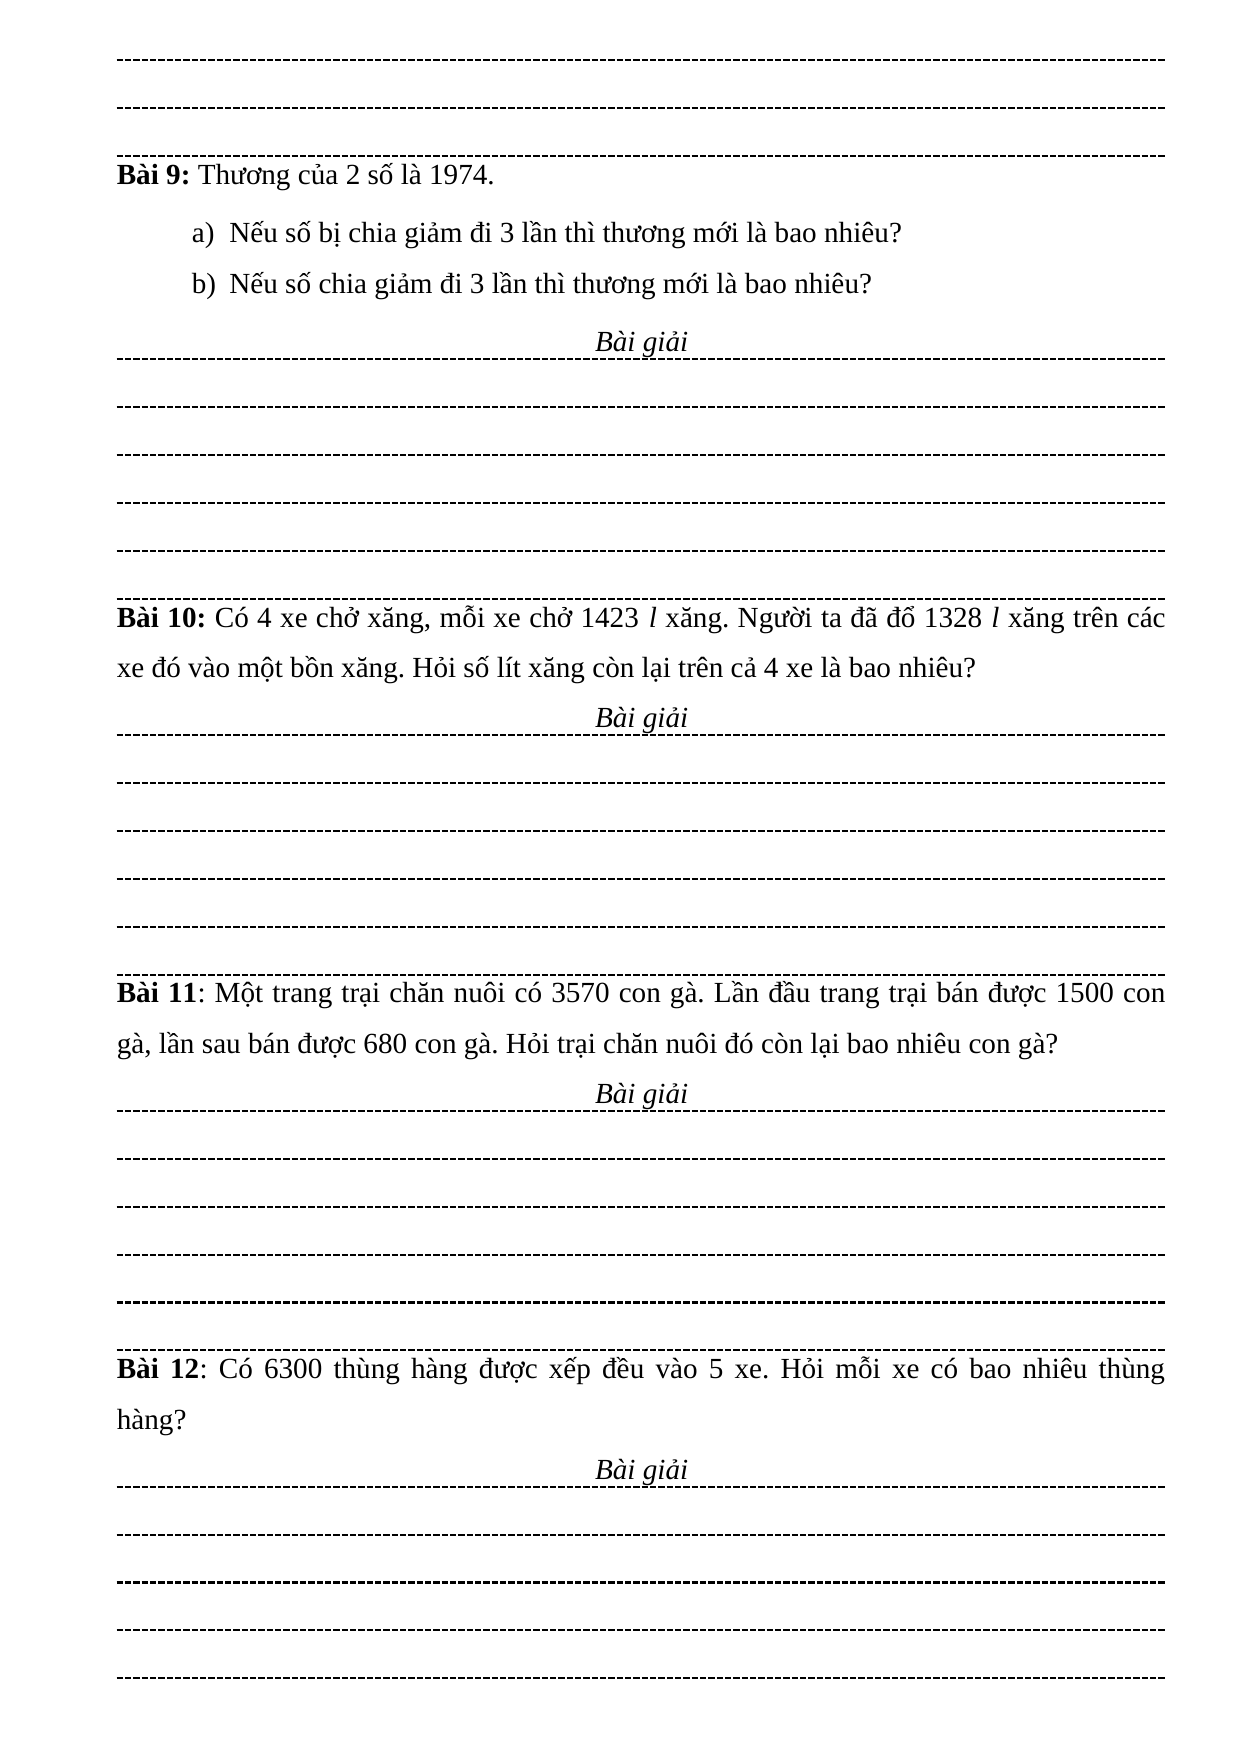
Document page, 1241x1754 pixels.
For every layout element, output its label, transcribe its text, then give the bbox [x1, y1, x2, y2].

text Bài giải [117, 1452, 1166, 1486]
list Nếu số bị chia giảm đi 3 lần thì thương mới là bao nhiêu? [192, 216, 1166, 249]
text Bài 9: Thương của 2 số là 1974. [117, 157, 1166, 191]
text Bài giải [117, 324, 1166, 358]
table_cell [117, 1301, 1165, 1349]
table_header [117, 1110, 1165, 1158]
table_cell [117, 830, 1165, 878]
table_cell [117, 1254, 1165, 1301]
text Bài 12: Có 6300 thùng hàng được xếp đều vào 5 xe. Hỏi mỗi xe có bao nhiêu thùng hàng? [117, 1351, 1166, 1435]
list Nếu số chia giảm đi 3 lần thì thương mới là bao nhiêu? [192, 266, 1166, 299]
table_cell [117, 1158, 1165, 1206]
table_cell [117, 1581, 1165, 1629]
text Bài giải [117, 700, 1166, 734]
text Bài 11: Một trang trại chăn nuôi có 3570 con gà. Lần đầu trang trại bán được 1500 con gà, lần sau bán được 680 con gà. Hỏi trại chăn nuôi đó còn lại bao nhiêu con gà? [117, 976, 1166, 1059]
table_header [117, 1486, 1165, 1533]
table_cell [117, 107, 1165, 155]
table_cell [117, 59, 1165, 107]
table_header [117, 734, 1165, 782]
text Bài 10: Có 4 xe chở xăng, mỗi xe chở 1423 l xăng. Người ta đã đổ 1328 l xăng trên các xe đó vào một bồn xăng. Hỏi số lít xăng còn lại trên cả 4 xe là bao nhiêu? [117, 600, 1166, 684]
table_header [117, 358, 1165, 406]
table_cell [117, 550, 1165, 598]
table_cell [117, 1534, 1165, 1581]
table_cell [117, 1206, 1165, 1253]
table_cell [117, 878, 1165, 926]
table_cell [117, 502, 1165, 550]
table_cell [117, 406, 1165, 454]
text Bài giải [117, 1076, 1166, 1110]
table_cell [117, 454, 1165, 502]
table_cell [117, 926, 1165, 973]
table_cell [117, 782, 1165, 830]
table_cell [117, 1629, 1165, 1677]
